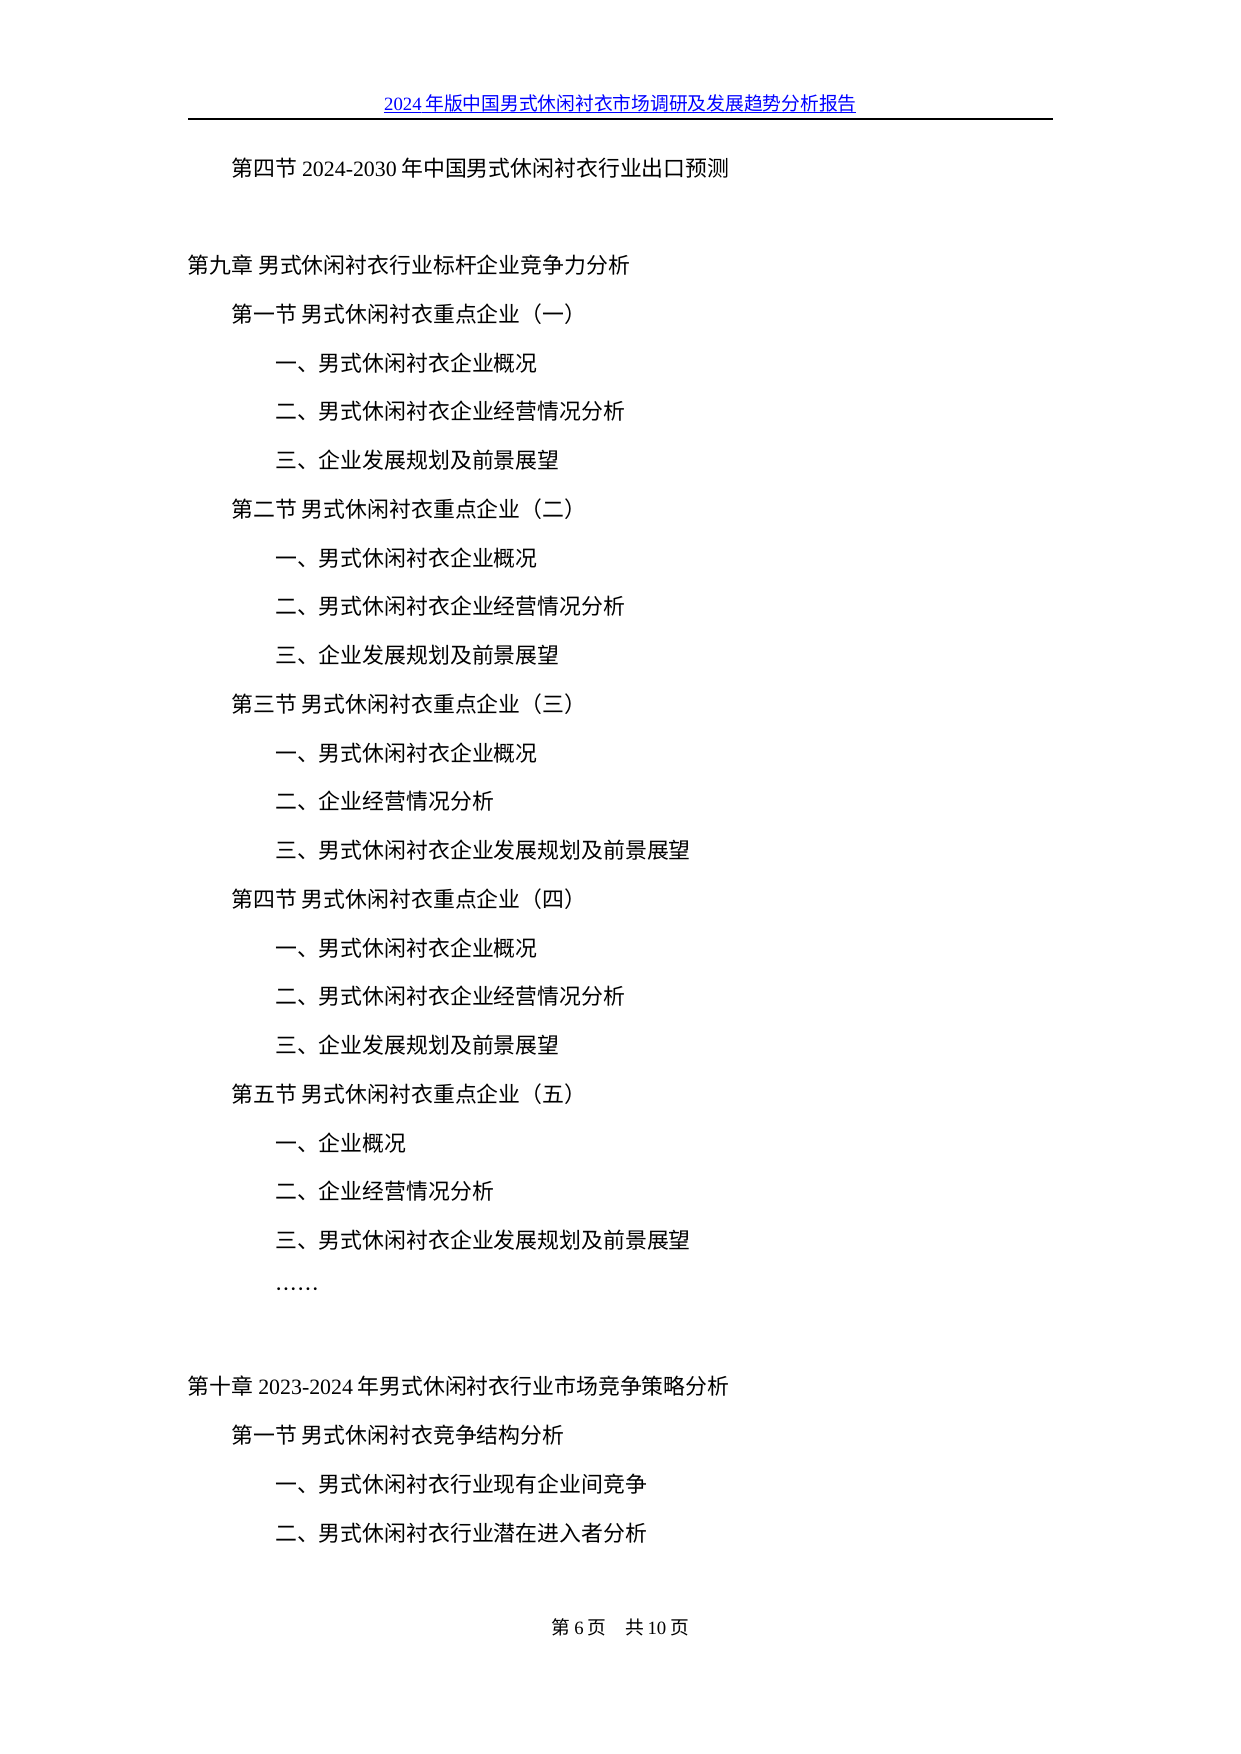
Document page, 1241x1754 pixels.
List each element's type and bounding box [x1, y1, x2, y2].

text [187, 150, 1053, 1548]
